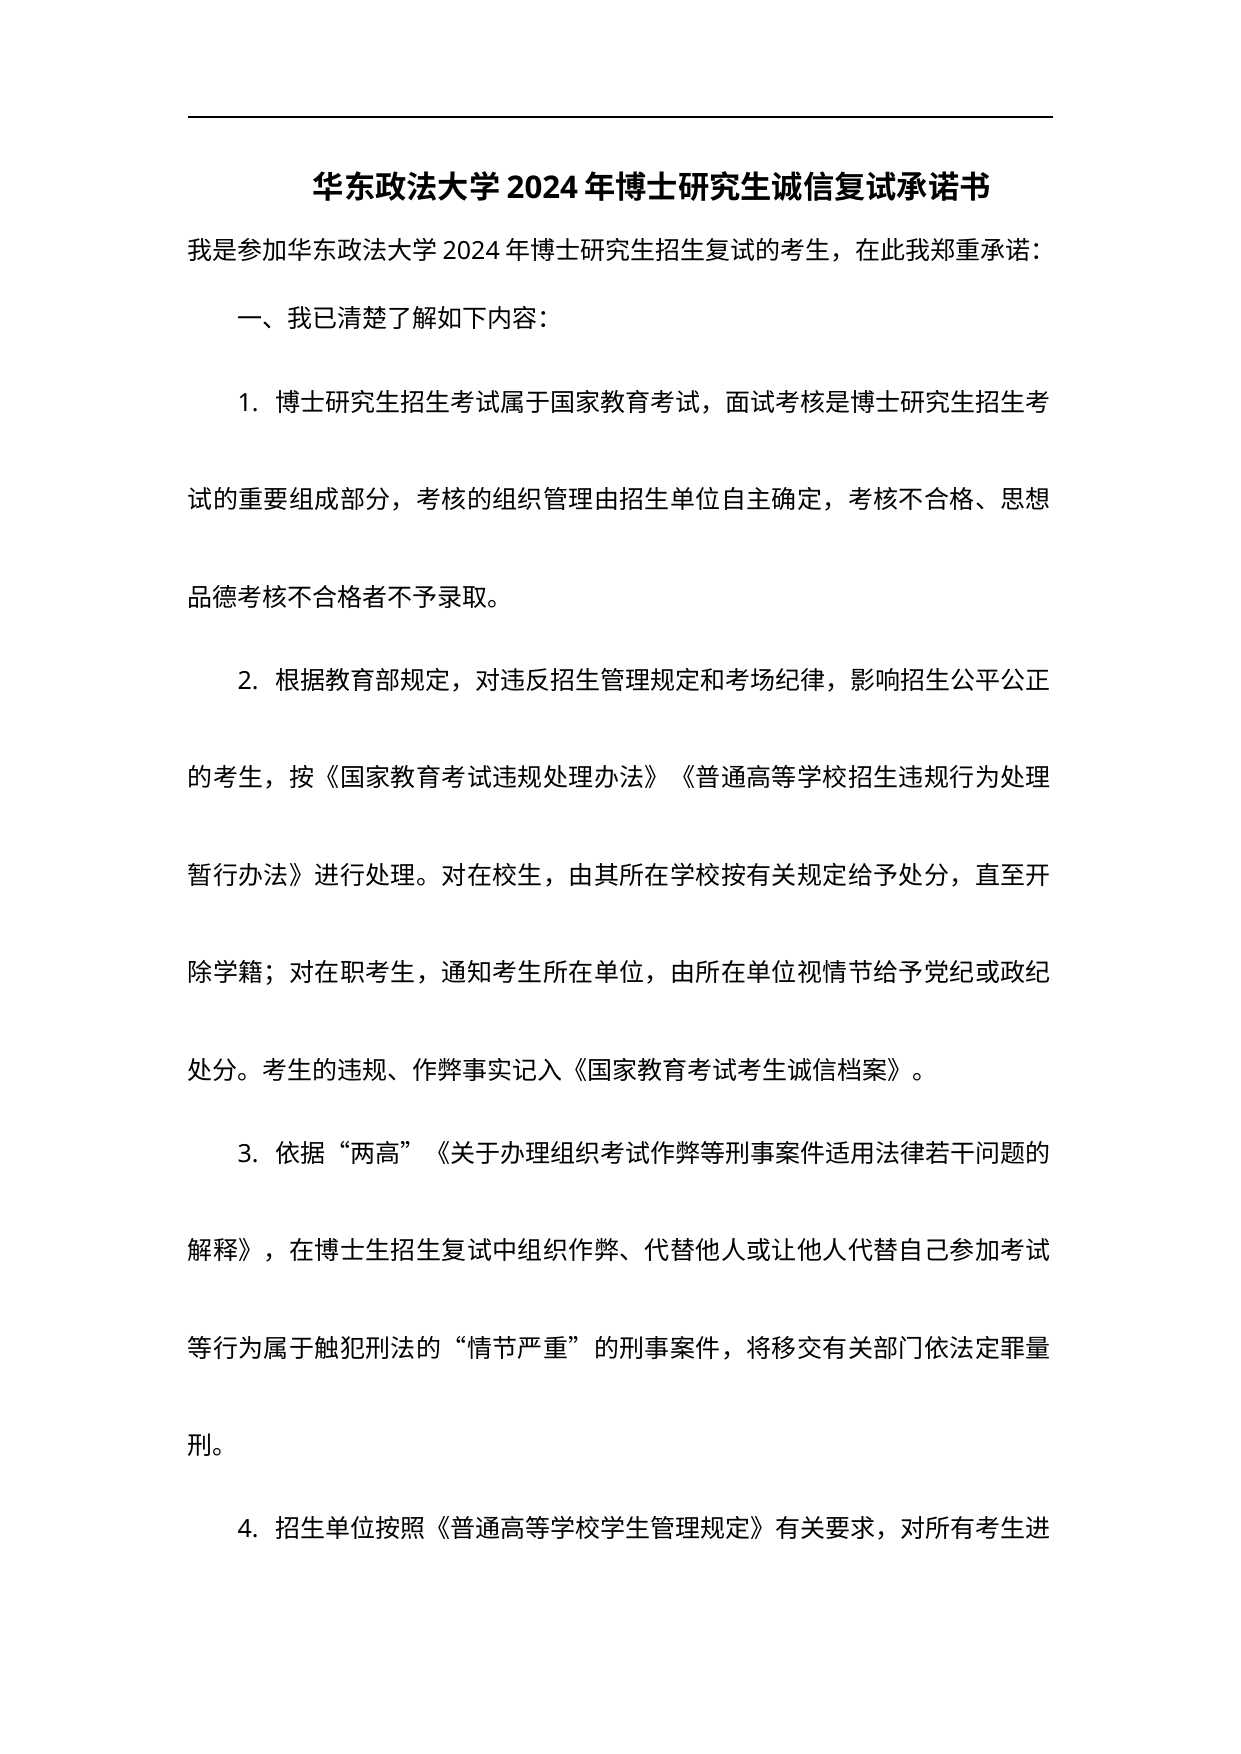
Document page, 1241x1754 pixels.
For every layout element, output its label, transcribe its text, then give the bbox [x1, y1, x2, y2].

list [187, 1494, 1053, 1559]
list 依据“两高”《关于办理组织考试作弊等刑事案件适用法律若干问题的解释》，在博士生招生复试中组织作弊、代替他人或让他人代替自己参加考试等行为属于触犯刑法的“情节严重”的刑事案件，将移交有关部门依法定罪量刑。 [187, 1119, 1053, 1476]
list 博士研究生招生考试属于国家教育考试，面试考核是博士研究生招生考试的重要组成部分，考核的组织管理由招生单位自主确定，考核不合格、思想品德考核不合格者不予录取。 [187, 368, 1053, 628]
list 根据教育部规定，对违反招生管理规定和考场纪律，影响招生公平公正的考生，按《国家教育考试违规处理办法》《普通高等学校招生违规行为处理暂行办法》进行处理。对在校生，由其所在学校按有关规定给予处分，直至开除学籍；对在职考生，通知考生所在单位，由所在单位视情节给予党纪或政纪处分。考生的违规、作弊事实记入《国家教育考试考生诚信档案》。 [187, 646, 1053, 1101]
text 一、我已清楚了解如下内容： [187, 284, 1053, 349]
list 华东政法大学2024年博士研究生诚信复试承诺书 [187, 162, 1053, 207]
list 我是参加华东政法大学2024年博士研究生招生复试的考生，在此我郑重承诺： [187, 230, 1053, 266]
